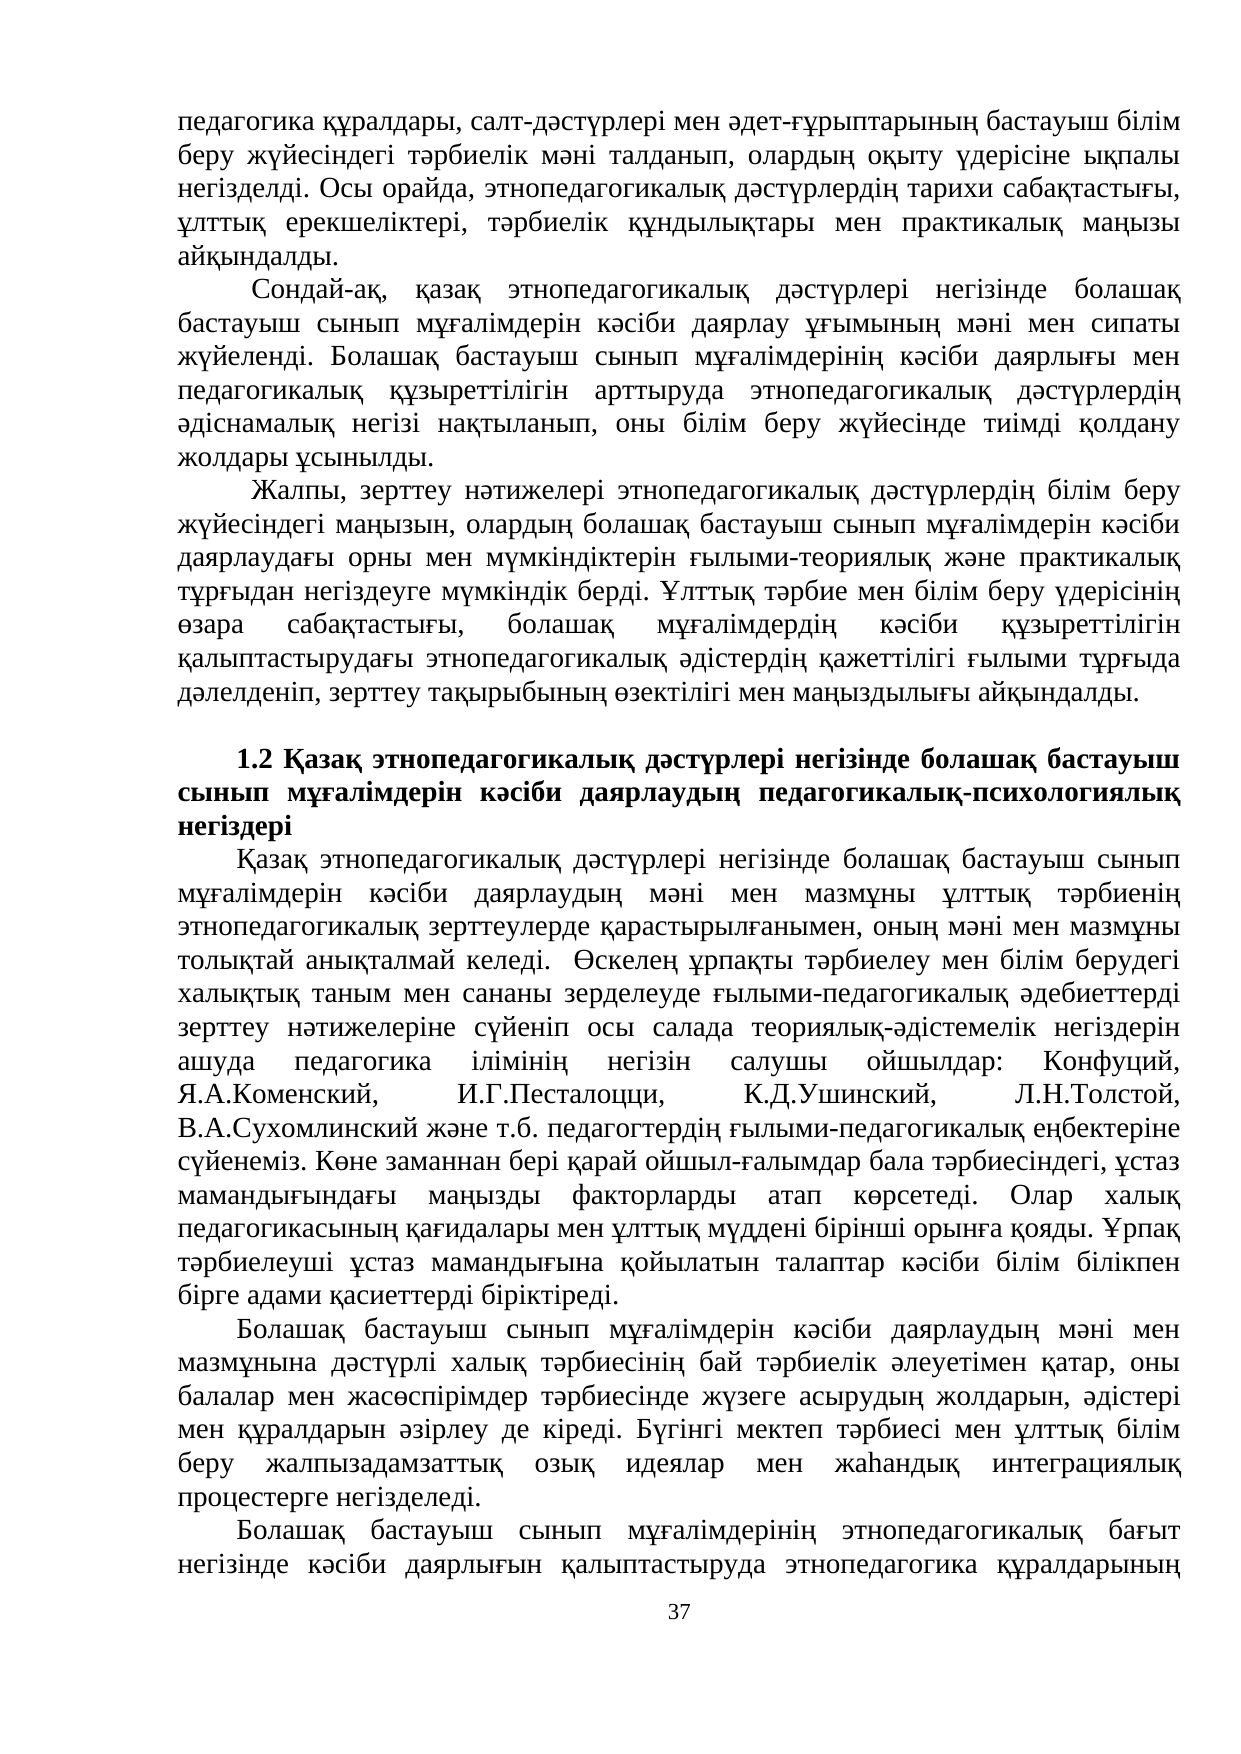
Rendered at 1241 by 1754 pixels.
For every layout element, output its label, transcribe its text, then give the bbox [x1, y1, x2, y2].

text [177, 1512, 1181, 1579]
text Болашақ бастауыш сынып мұғалімдерін кәсіби даярлаудың мәні мен мазмұнына дәстүрлі халық тәрбиесінің бай тәрбиелік әлеуетімен қатар, оны балалар мен жасөспірімдер тәрбиесінде жүзеге асырудың жолдарын, әдістері мен құралдарын әзірлеу де кіреді. Бүгінгі мектеп тәрбиесі мен ұлттық білім беру жалпызадамзаттық озық идеялар мен жаһандық интеграциялық процестерге негізделеді. [177, 1311, 1181, 1512]
text Жалпы, зерттеу нәтижелері этнопедагогикалық дәстүрлердің білім беру жүйесіндегі маңызын, олардың болашақ бастауыш сынып мұғалімдерін кәсіби даярлаудағы орны мен мүмкіндіктерін ғылыми-теориялық және практикалық тұрғыдан негіздеуге мүмкіндік берді. Ұлттық тәрбие мен білім беру үдерісінің өзара сабақтастығы, болашақ мұғалімдердің кәсіби құзыреттілігін қалыптастырудағы этнопедагогикалық әдістердің қажеттілігі ғылыми тұрғыда дәлелденіп, зерттеу тақырыбының өзектілігі мен маңыздылығы айқындалды. [177, 472, 1181, 707]
text Қазақ этнопедагогикалық дәстүрлері негізінде болашақ бастауыш сынып мұғалімдерін кәсіби даярлаудың мәні мен мазмұны ұлттық тәрбиенің этнопедагогикалық зерттеулерде қарастырылғанымен, оның мәні мен мазмұны толықтай анықталмай келеді. Өскелең ұрпақты тәрбиелеу мен білім берудегі халықтық таным мен сананы зерделеуде ғылыми-педагогикалық әдебиеттерді зерттеу нәтижелеріне сүйеніп осы салада теориялық-әдістемелік негіздерін ашуда педагогика ілімінің негізін салушы ойшылдар: Конфуций, Я.А.Коменский, И.Г.Песталоцци, К.Д.Ушинский, Л.Н.Толстой, В.А.Сухомлинский және т.б. педагогтердің ғылыми-педагогикалық еңбектеріне сүйенеміз. Көне заманнан бері қарай ойшыл-ғалымдар бала тәрбиесіндегі, ұстаз мамандығындағы маңызды факторларды атап көрсетеді. Олар халық педагогикасының қағидалары мен ұлттық мүддені бірінші орынға қояды. Ұрпақ тәрбиелеуші ұстаз мамандығына қойылатын талаптар кәсіби білім білікпен бірге адами қасиеттерді біріктіреді. [177, 841, 1181, 1311]
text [177, 103, 1181, 271]
text Сондай-ақ, қазақ этнопедагогикалық дәстүрлері негізінде болашақ бастауыш сынып мұғалімдерін кәсіби даярлау ұғымының мәні мен сипаты жүйеленді. Болашақ бастауыш сынып мұғалімдерінің кәсіби даярлығы мен педагогикалық құзыреттілігін арттыруда этнопедагогикалық дәстүрлердің әдіснамалық негізі нақтыланып, оны білім беру жүйесінде тиімді қолдану жолдары ұсынылды. [177, 271, 1181, 472]
text 1.2 Қазақ этнопедагогикалық дәстүрлері негізінде болашақ бастауыш сынып мұғалімдерін кәсіби даярлаудың педагогикалық-психологиялық негіздері [177, 741, 1181, 841]
